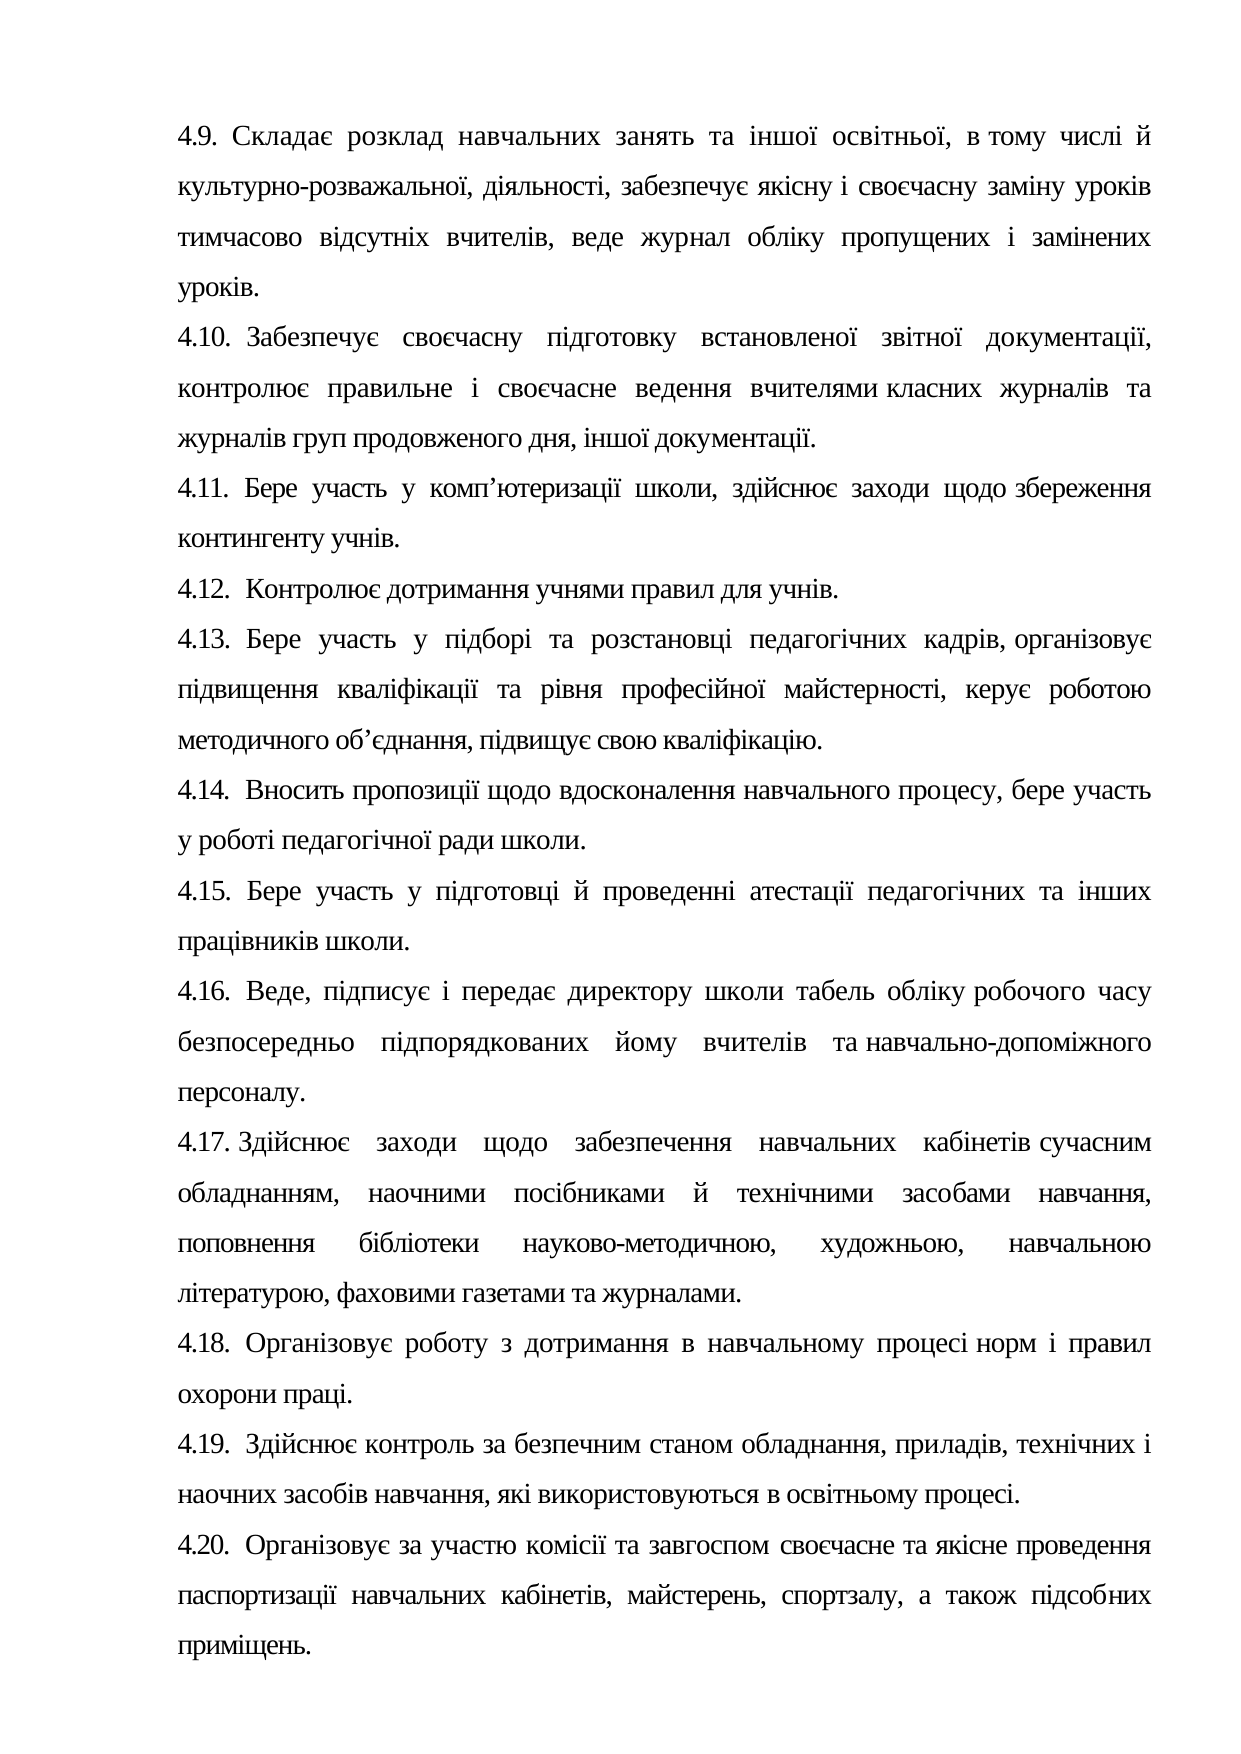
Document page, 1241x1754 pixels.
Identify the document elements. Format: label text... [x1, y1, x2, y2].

text 4.13. Бере участь у підборі та розстановці педагогічних кадрів, організовує підвищення кваліфікації та рівня професійної майстерності, керує роботою методичного об’єднання, підвищує свою кваліфікацію. [177, 621, 1152, 755]
text 4.10. Забезпечує своєчасну підготовку встановленої звітної документації, контролює правильне і своєчасне ведення вчителями класних журналів та журналів груп продовженого дня, іншої документації. [177, 319, 1152, 453]
text 4.12. Контролює дотримання учнями правил для учнів. [177, 571, 1152, 604]
text 4.16. Веде, підписує і передає директору школи табель обліку робочого часу безпосередньо підпорядкованих йому вчителів та навчально-допоміжного персоналу. [177, 973, 1152, 1108]
text 4.9. Складає розклад навчальних занять та іншої освітньої, в тому числі й культурно-розважальної, діяльності, забезпечує якісну і своєчасну заміну уроків тимчасово відсутніх вчителів, веде журнал обліку пропущених і замінених уроків. [177, 118, 1152, 303]
text 4.14. Вносить пропозиції щодо вдосконалення навчального процесу, бере участь у роботі педагогічної ради школи. [177, 772, 1152, 856]
text 4.17. Здійснює заходи щодо забезпечення навчальних кабінетів сучасним обладнанням, наочними посібниками й технічними засобами навчання, поповнення бібліотеки науково-методичною, художньою, навчальною літературою, фаховими газетами та журналами. [177, 1124, 1152, 1309]
text 4.15. Бере участь у підготовці й проведенні атестації педагогічних та інших працівників школи. [177, 873, 1152, 957]
text 4.11. Бере участь у комп’ютеризації школи, здійснює заходи щодо збереження контингенту учнів. [177, 470, 1152, 554]
text 4.18. Організовує роботу з дотримання в навчальному процесі норм і правил охорони праці. [177, 1326, 1152, 1409]
text 4.20. Організовує за участю комісії та завгоспом своєчасне та якісне проведення паспортизації навчальних кабінетів, майстерень, спортзалу, а також підсобних приміщень. [177, 1527, 1152, 1661]
text 4.19. Здійснює контроль за безпечним станом обладнання, приладів, технічних і наочних засобів навчання, які використовуються в освітньому процесі. [177, 1426, 1152, 1510]
